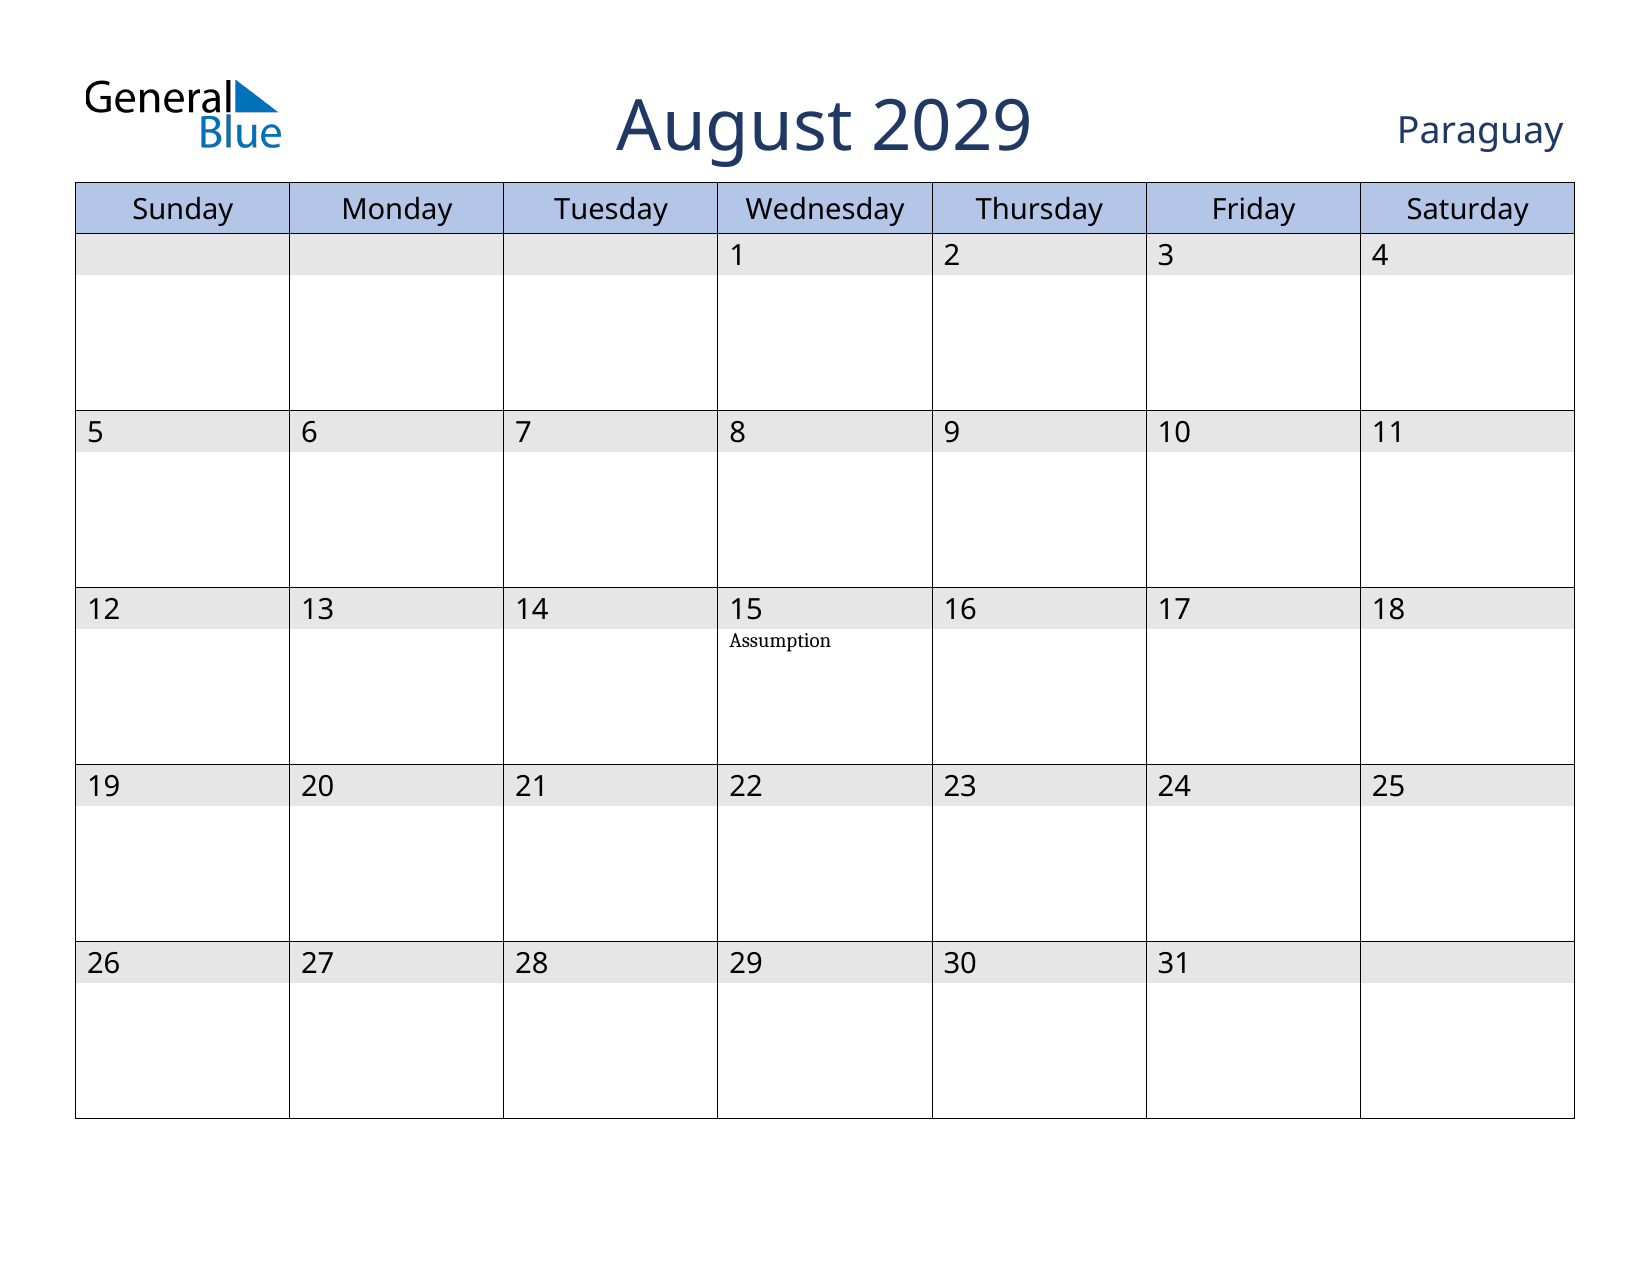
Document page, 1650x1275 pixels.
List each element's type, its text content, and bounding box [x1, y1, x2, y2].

table_cell 29 [718, 942, 932, 983]
table_cell 3 [1147, 234, 1360, 275]
table_cell Wednesday [718, 183, 932, 233]
table_cell 22 [718, 765, 932, 806]
table_cell 31 [1147, 942, 1360, 983]
table_cell [504, 629, 717, 764]
table_cell Sunday [76, 183, 289, 233]
table_cell 6 [290, 411, 503, 452]
table_cell [504, 275, 717, 410]
table_cell 11 [1361, 411, 1574, 452]
table_cell [1361, 983, 1574, 1118]
table_cell 18 [1361, 588, 1574, 629]
table_cell 15 [718, 588, 932, 629]
table_cell 17 [1147, 588, 1360, 629]
table_cell [718, 806, 932, 941]
table_cell 28 [504, 942, 717, 983]
table_cell Monday [290, 183, 503, 233]
table_cell [1147, 629, 1360, 764]
table_cell [290, 983, 503, 1118]
table_cell [76, 234, 289, 275]
table_cell [76, 452, 289, 587]
table_cell [290, 234, 503, 275]
table_cell [933, 275, 1146, 410]
table_cell [290, 806, 503, 941]
table_cell [1147, 806, 1360, 941]
table_cell 30 [933, 942, 1146, 983]
table_cell [1361, 942, 1574, 983]
table_cell 27 [290, 942, 503, 983]
table_cell Thursday [933, 183, 1146, 233]
table_cell [290, 275, 503, 410]
table_header August 2029 [504, 75, 1146, 182]
table_cell 4 [1361, 234, 1574, 275]
table_cell 13 [290, 588, 503, 629]
table_cell 7 [504, 411, 717, 452]
table_cell [504, 452, 717, 587]
table_cell [933, 629, 1146, 764]
table_cell [504, 983, 717, 1118]
table_cell 1 [718, 234, 932, 275]
table_cell [1147, 275, 1360, 410]
table_cell 12 [76, 588, 289, 629]
table_cell [76, 806, 289, 941]
picture [86, 80, 281, 148]
table_cell [718, 452, 932, 587]
table_cell [76, 983, 289, 1118]
table_cell [504, 806, 717, 941]
table_cell [933, 806, 1146, 941]
table_cell [1147, 452, 1360, 587]
table_cell 23 [933, 765, 1146, 806]
table_cell 10 [1147, 411, 1360, 452]
table_header [76, 75, 503, 182]
table_cell Assumption [718, 629, 932, 764]
table_cell [1361, 806, 1574, 941]
table_cell [933, 983, 1146, 1118]
table_cell 8 [718, 411, 932, 452]
table_cell 5 [76, 411, 289, 452]
table_cell Saturday [1361, 183, 1574, 233]
table_cell 14 [504, 588, 717, 629]
table_cell [76, 629, 289, 764]
table_cell [1147, 983, 1360, 1118]
table_cell 26 [76, 942, 289, 983]
table_header Paraguay [1146, 75, 1574, 182]
table_cell [933, 452, 1146, 587]
table_cell 19 [76, 765, 289, 806]
table_cell Tuesday [504, 183, 717, 233]
table_cell [76, 275, 289, 410]
table_cell 21 [504, 765, 717, 806]
table_cell [1361, 629, 1574, 764]
table_cell [718, 275, 932, 410]
table_cell 16 [933, 588, 1146, 629]
table_cell 20 [290, 765, 503, 806]
table_cell 9 [933, 411, 1146, 452]
table_cell [290, 629, 503, 764]
table_cell 2 [933, 234, 1146, 275]
table_cell [718, 983, 932, 1118]
table_cell [290, 452, 503, 587]
table_cell 25 [1361, 765, 1574, 806]
table_cell [1361, 452, 1574, 587]
table_cell 24 [1147, 765, 1360, 806]
table_cell [1361, 275, 1574, 410]
table_cell [504, 234, 717, 275]
table_cell Friday [1147, 183, 1360, 233]
